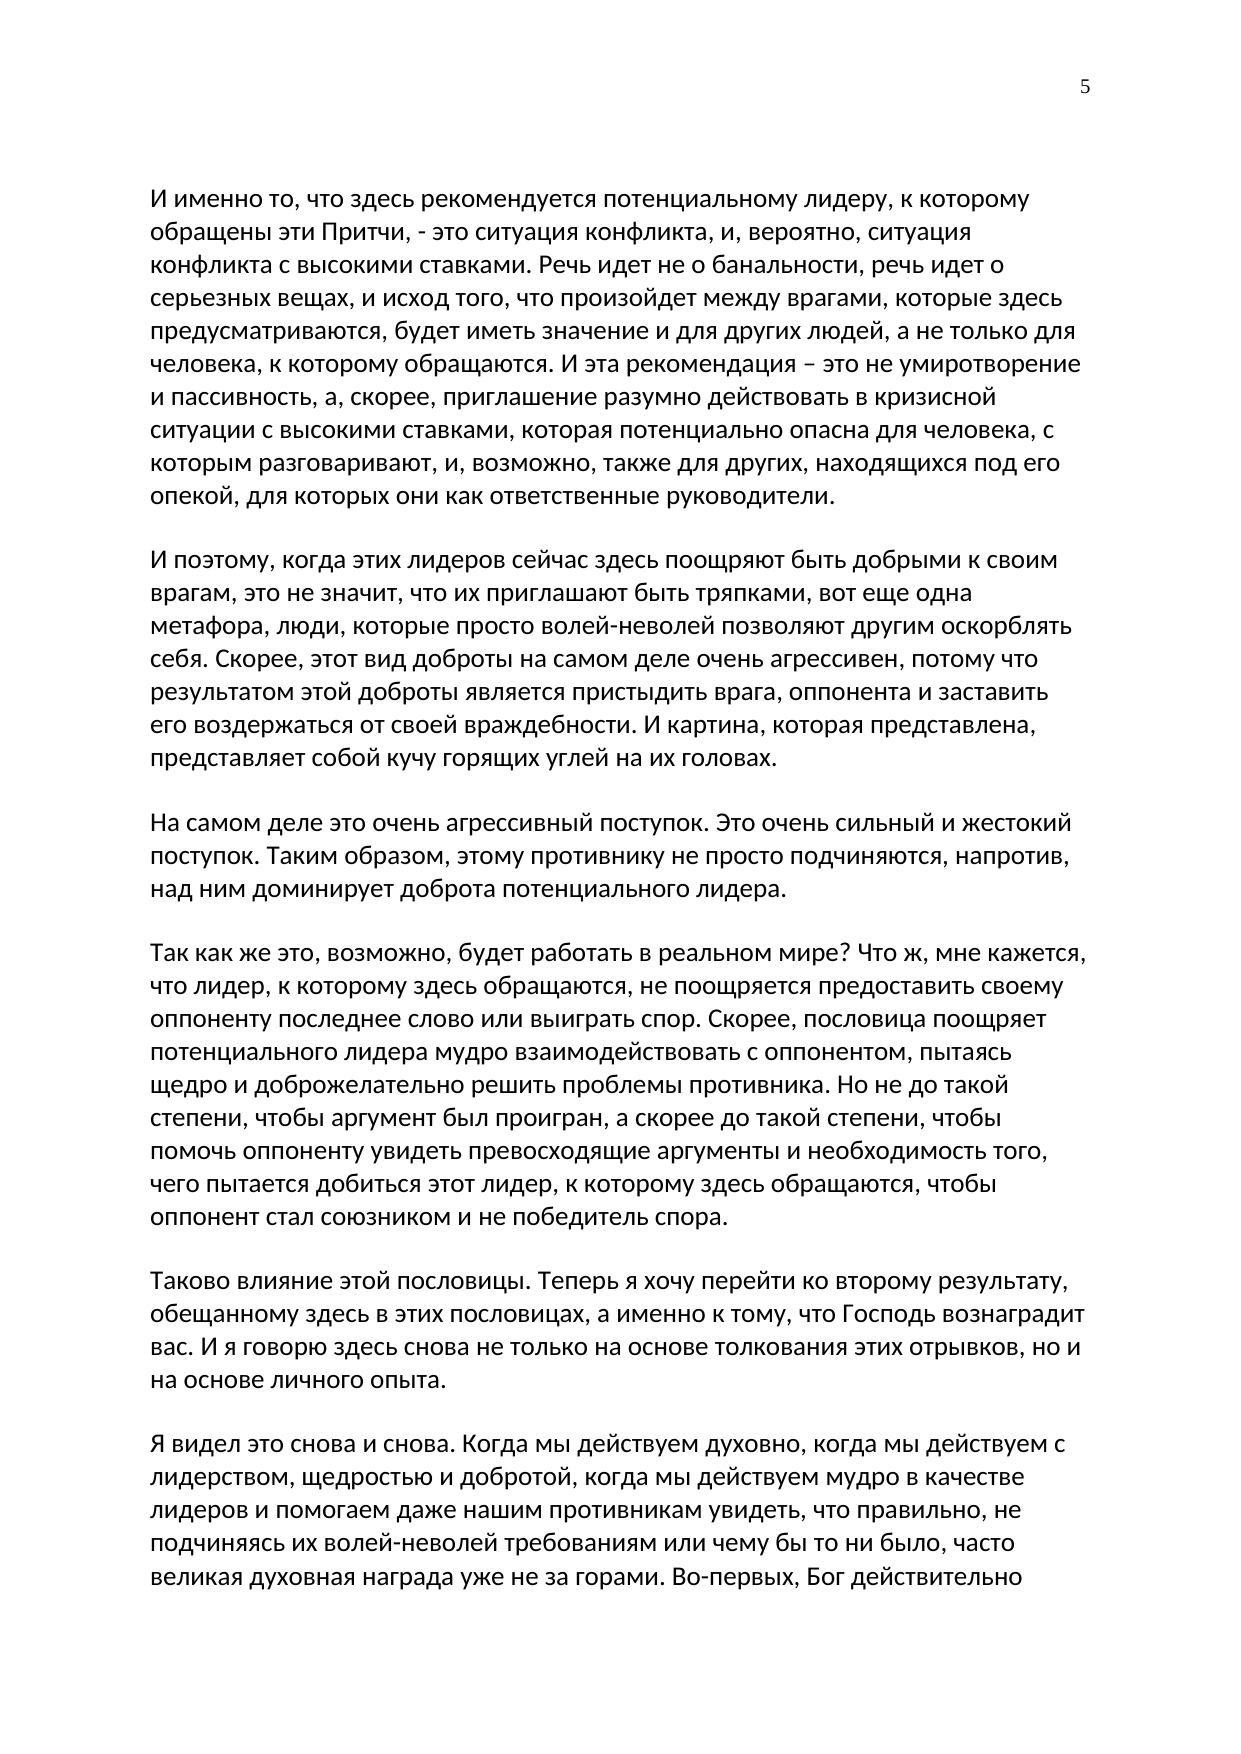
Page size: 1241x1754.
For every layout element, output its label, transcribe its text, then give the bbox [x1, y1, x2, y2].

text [150, 1427, 1090, 1592]
text И именно то, что здесь рекомендуется потенциальному лидеру, к которому обращены эти Притчи, - это ситуация конфликта, и, вероятно, ситуация конфликта с высокими ставками. Речь идет не о банальности, речь идет о серьезных вещах, и исход того, что произойдет между врагами, которые здесь предусматриваются, будет иметь значение и для других людей, а не только для человека, к которому обращаются. И эта рекомендация – это не умиротворение и пассивность, а, скорее, приглашение разумно действовать в кризисной ситуации с высокими ставками, которая потенциально опасна для человека, с которым разговаривают, и, возможно, также для других, находящихся под его опекой, для которых они как ответственные руководители. [150, 181, 1090, 511]
text На самом деле это очень агрессивный поступок. Это очень сильный и жестокий поступок. Таким образом, этому противнику не просто подчиняются, напротив, над ним доминирует доброта потенциального лидера. [150, 805, 1090, 904]
text Так как же это, возможно, будет работать в реальном мире? Что ж, мне кажется, что лидер, к которому здесь обращаются, не поощряется предоставить своему оппоненту последнее слово или выиграть спор. Скорее, пословица поощряет потенциального лидера мудро взаимодействовать с оппонентом, пытаясь щедро и доброжелательно решить проблемы противника. Но не до такой степени, чтобы аргумент был проигран, а скорее до такой степени, чтобы помочь оппоненту увидеть превосходящие аргументы и необходимость того, чего пытается добиться этот лидер, к которому здесь обращаются, чтобы оппонент стал союзником и не победитель спора. [150, 935, 1090, 1232]
text Таково влияние этой пословицы. Теперь я хочу перейти ко второму результату, обещанному здесь в этих пословицах, а именно к тому, что Господь вознаградит вас. И я говорю здесь снова не только на основе толкования этих отрывков, но и на основе личного опыта. [150, 1263, 1090, 1395]
text И поэтому, когда этих лидеров сейчас здесь поощряют быть добрыми к своим врагам, это не значит, что их приглашают быть тряпками, вот еще одна метафора, люди, которые просто волей-неволей позволяют другим оскорблять себя. Скорее, этот вид доброты на самом деле очень агрессивен, потому что результатом этой доброты является пристыдить врага, оппонента и заставить его воздержаться от своей враждебности. И картина, которая представлена, представляет собой кучу горящих углей на их головах. [150, 542, 1090, 774]
